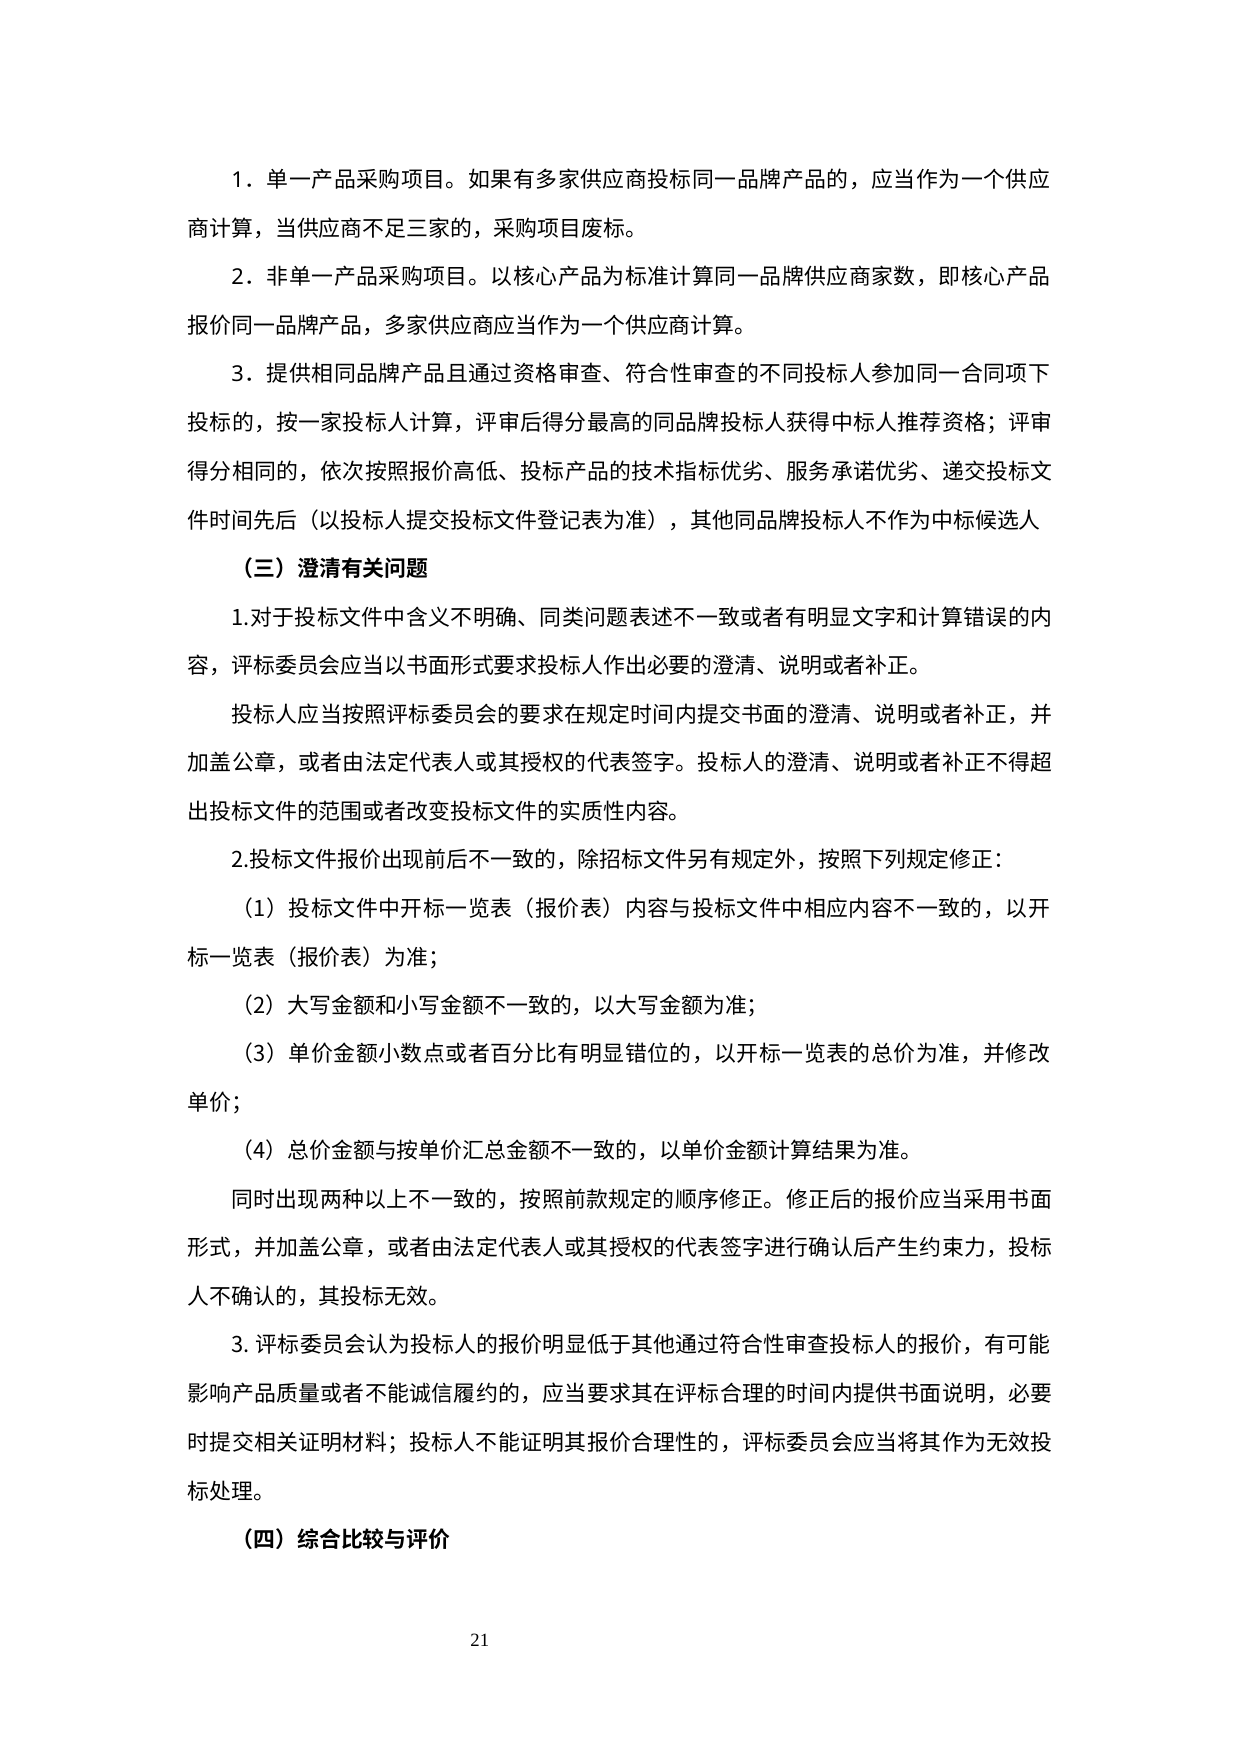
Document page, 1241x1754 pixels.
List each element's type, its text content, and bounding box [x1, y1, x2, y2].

text 1．单一产品采购项目。如果有多家供应商投标同一品牌产品的，应当作为一个供应商计算，当供应商不足三家的，采购项目废标。 [187, 162, 1053, 243]
text 2.投标文件报价出现前后不一致的，除招标文件另有规定外，按照下列规定修正： [187, 842, 1053, 874]
text （3）单价金额小数点或者百分比有明显错位的，以开标一览表的总价为准，并修改单价； [187, 1036, 1053, 1117]
text 2．非单一产品采购项目。以核心产品为标准计算同一品牌供应商家数，即核心产品报价同一品牌产品，多家供应商应当作为一个供应商计算。 [187, 259, 1053, 340]
text （2）大写金额和小写金额不一致的，以大写金额为准； [187, 987, 1053, 1020]
text 3．提供相同品牌产品且通过资格审查、符合性审查的不同投标人参加同一合同项下投标的，按一家投标人计算，评审后得分最高的同品牌投标人获得中标人推荐资格；评审得分相同的，依次按照报价高低、投标产品的技术指标优劣、服务承诺优劣、递交投标文件时间先后（以投标人提交投标文件登记表为准），其他同品牌投标人不作为中标候选人 [187, 356, 1053, 535]
text 投标人应当按照评标委员会的要求在规定时间内提交书面的澄清、说明或者补正，并加盖公章，或者由法定代表人或其授权的代表签字。投标人的澄清、说明或者补正不得超出投标文件的范围或者改变投标文件的实质性内容。 [187, 696, 1053, 826]
text （三）澄清有关问题 [187, 551, 1053, 583]
text 同时出现两种以上不一致的，按照前款规定的顺序修正。修正后的报价应当采用书面形式，并加盖公章，或者由法定代表人或其授权的代表签字进行确认后产生约束力，投标人不确认的，其投标无效。 [187, 1181, 1053, 1311]
text 1.对于投标文件中含义不明确、同类问题表述不一致或者有明显文字和计算错误的内容，评标委员会应当以书面形式要求投标人作出必要的澄清、说明或者补正。 [187, 599, 1053, 680]
text 3. 评标委员会认为投标人的报价明显低于其他通过符合性审查投标人的报价，有可能影响产品质量或者不能诚信履约的，应当要求其在评标合理的时间内提供书面说明，必要时提交相关证明材料；投标人不能证明其报价合理性的，评标委员会应当将其作为无效投标处理。 [187, 1327, 1053, 1506]
text （4）总价金额与按单价汇总金额不一致的，以单价金额计算结果为准。 [187, 1133, 1053, 1165]
text （四）综合比较与评价 [187, 1522, 1053, 1554]
text （1）投标文件中开标一览表（报价表）内容与投标文件中相应内容不一致的，以开标一览表（报价表）为准； [187, 890, 1053, 972]
